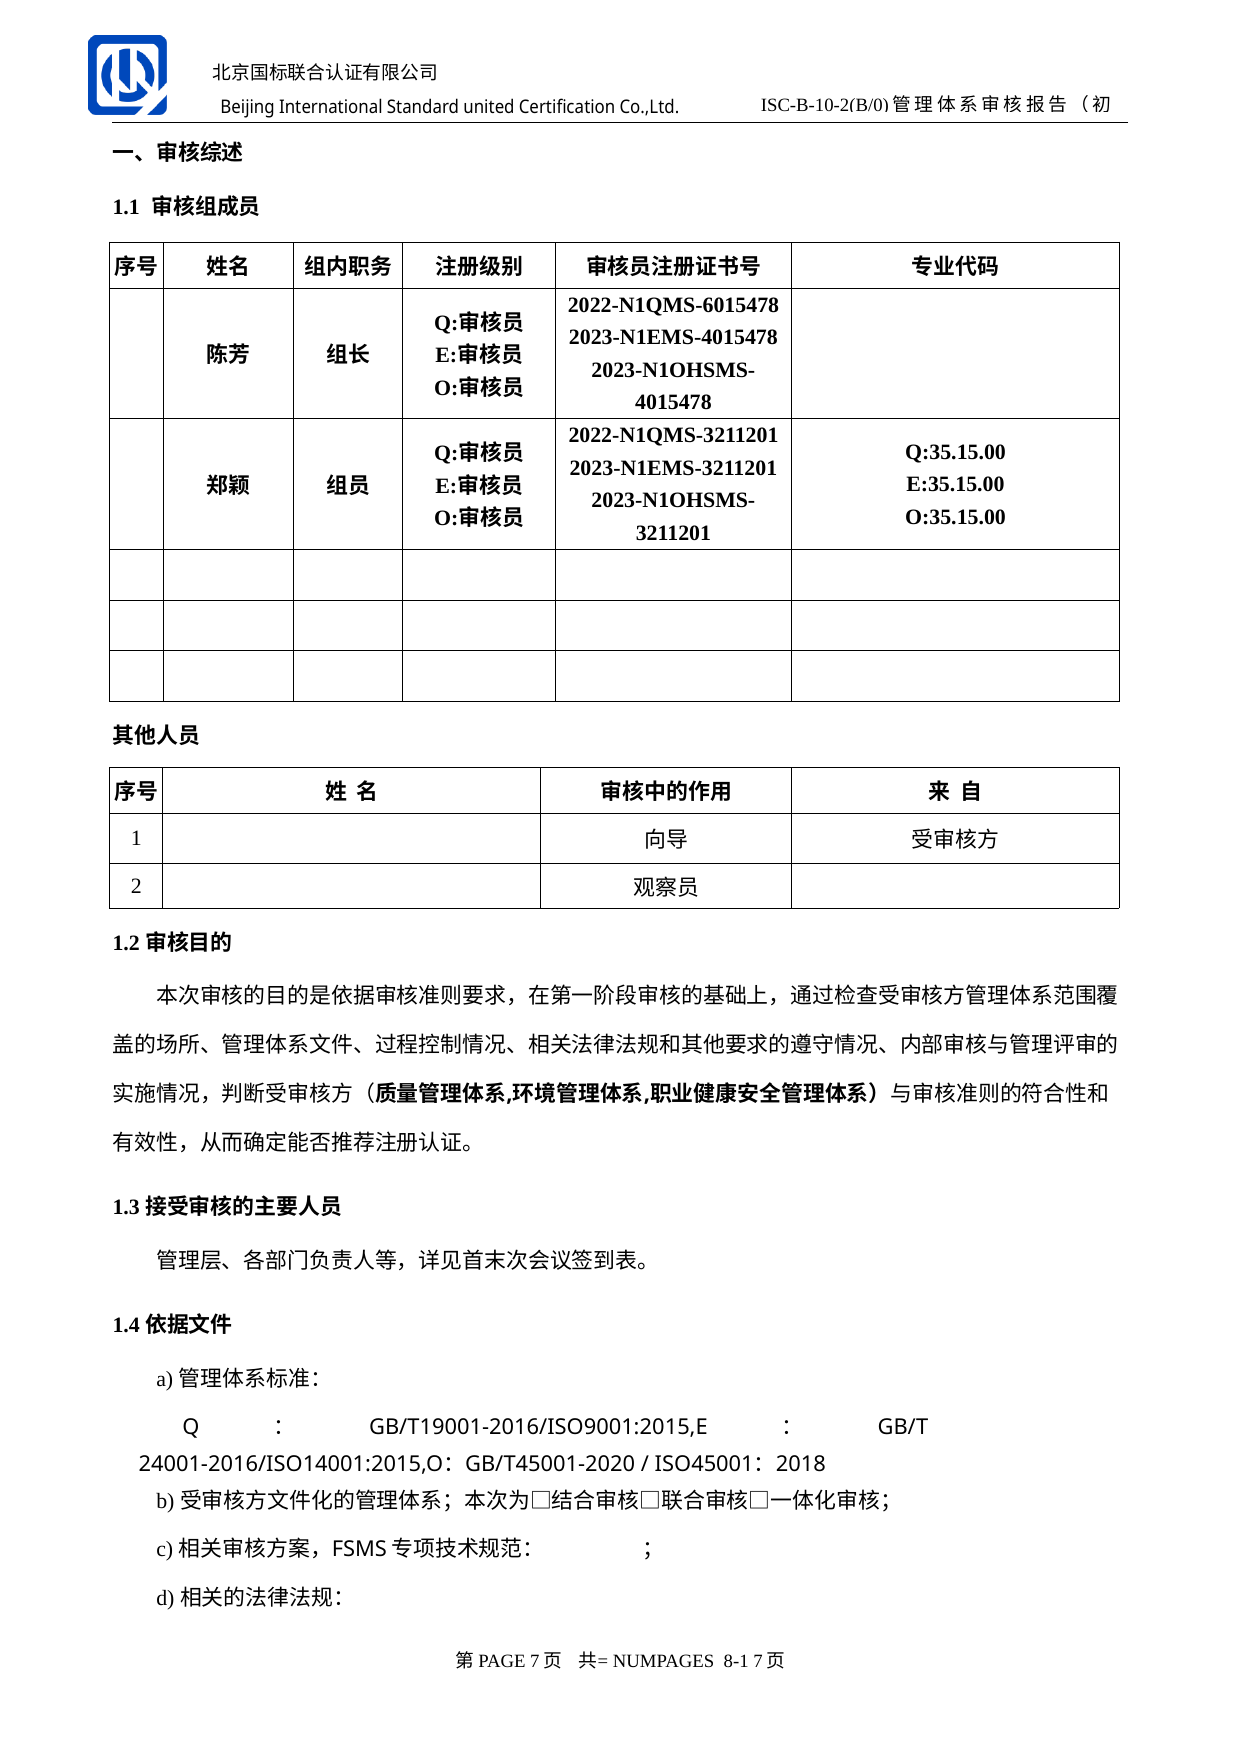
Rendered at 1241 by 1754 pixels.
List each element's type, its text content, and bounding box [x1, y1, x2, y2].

table_cell 观察员 [541, 864, 791, 908]
text 1.4 依据文件 [112, 1307, 1128, 1339]
table_cell [556, 651, 791, 701]
text a) 管理体系标准： [112, 1360, 1128, 1393]
table_cell 向导 [541, 814, 791, 863]
table_cell [403, 651, 555, 701]
text 其他人员 [112, 718, 1128, 751]
table_cell 郑颖 [164, 419, 293, 549]
table_cell [403, 550, 555, 599]
table_cell [163, 864, 540, 908]
table_header Q：GB/T19001-2016/ISO9001:2015,E：GB/T 24001-2016/ISO14001:2015,O：GB/T45001-2020 / ISO45001：2018 [127, 1409, 939, 1483]
text 1.3 接受审核的主要人员 [112, 1189, 1128, 1221]
table_header 姓 名 [163, 768, 540, 813]
table_header 审核员注册证书号 [556, 243, 791, 288]
table_cell [294, 550, 402, 599]
table_header 序号 [110, 768, 162, 813]
list 审核组成员 [112, 188, 1128, 221]
table_header 专业代码 [792, 243, 1119, 288]
table_cell [164, 601, 293, 650]
table_cell [294, 651, 402, 701]
table_cell 1 [110, 814, 162, 863]
table_cell [792, 289, 1119, 418]
table_header 组内职务 [294, 243, 402, 288]
table_cell [164, 651, 293, 701]
table_header 序号 [110, 243, 163, 288]
table_cell [164, 550, 293, 599]
table_cell 陈芳 [164, 289, 293, 418]
table_cell [792, 550, 1119, 599]
picture [88, 35, 167, 115]
text 本次审核的目的是依据审核准则要求，在第一阶段审核的基础上，通过检查受审核方管理体系范围覆盖的场所、管理体系文件、过程控制情况、相关法律法规和其他要求的遵守情况、内部审核与管理评审的实施情况，判断受审核方（质量管理体系,环境管理体系,职业健康安全管理体系）与审核准则的符合性和有效性，从而确定能否推荐注册认证。 [112, 978, 1128, 1157]
table_cell 组员 [294, 419, 402, 549]
table_cell Q:35.15.00 E:35.15.00 O:35.15.00 [792, 419, 1119, 549]
table_cell [792, 651, 1119, 701]
table_header 来 自 [792, 768, 1119, 813]
table_cell [403, 601, 555, 650]
table_cell [792, 601, 1119, 650]
table_cell [110, 419, 163, 549]
text d) 相关的法律法规： [112, 1579, 1128, 1612]
table_cell Q:审核员 E:审核员 O:审核员 [403, 419, 555, 549]
text 管理层、各部门负责人等，详见首末次会议签到表。 [112, 1242, 1128, 1275]
table_header 注册级别 [403, 243, 555, 288]
table_cell [556, 550, 791, 599]
table_cell 2 [110, 864, 162, 908]
table_cell 受审核方 [792, 814, 1119, 863]
table_cell 2022-N1QMS-3211201 2023-N1EMS-3211201 2023-N1OHSMS-3211201 [556, 419, 791, 549]
table_cell [110, 651, 163, 701]
text b) 受审核方文件化的管理体系；本次为□结合审核□联合审核□一体化审核； [112, 1483, 1128, 1515]
text c) 相关审核方案，FSMS专项技术规范： ； [112, 1531, 1128, 1563]
table_cell [110, 601, 163, 650]
table_cell 组长 [294, 289, 402, 418]
table_cell [792, 864, 1119, 908]
table_cell [163, 814, 540, 863]
table_cell Q:审核员 E:审核员 O:审核员 [403, 289, 555, 418]
text 一、审核综述 [112, 135, 1128, 167]
table_cell [294, 601, 402, 650]
table_cell [110, 550, 163, 599]
table_cell [556, 601, 791, 650]
table_header 姓名 [164, 243, 293, 288]
table_header 审核中的作用 [541, 768, 791, 813]
table_cell 2022-N1QMS-6015478 2023-N1EMS-4015478 2023-N1OHSMS-4015478 [556, 289, 791, 418]
text 1.2 审核目的 [112, 924, 1128, 957]
table_cell [110, 289, 163, 418]
